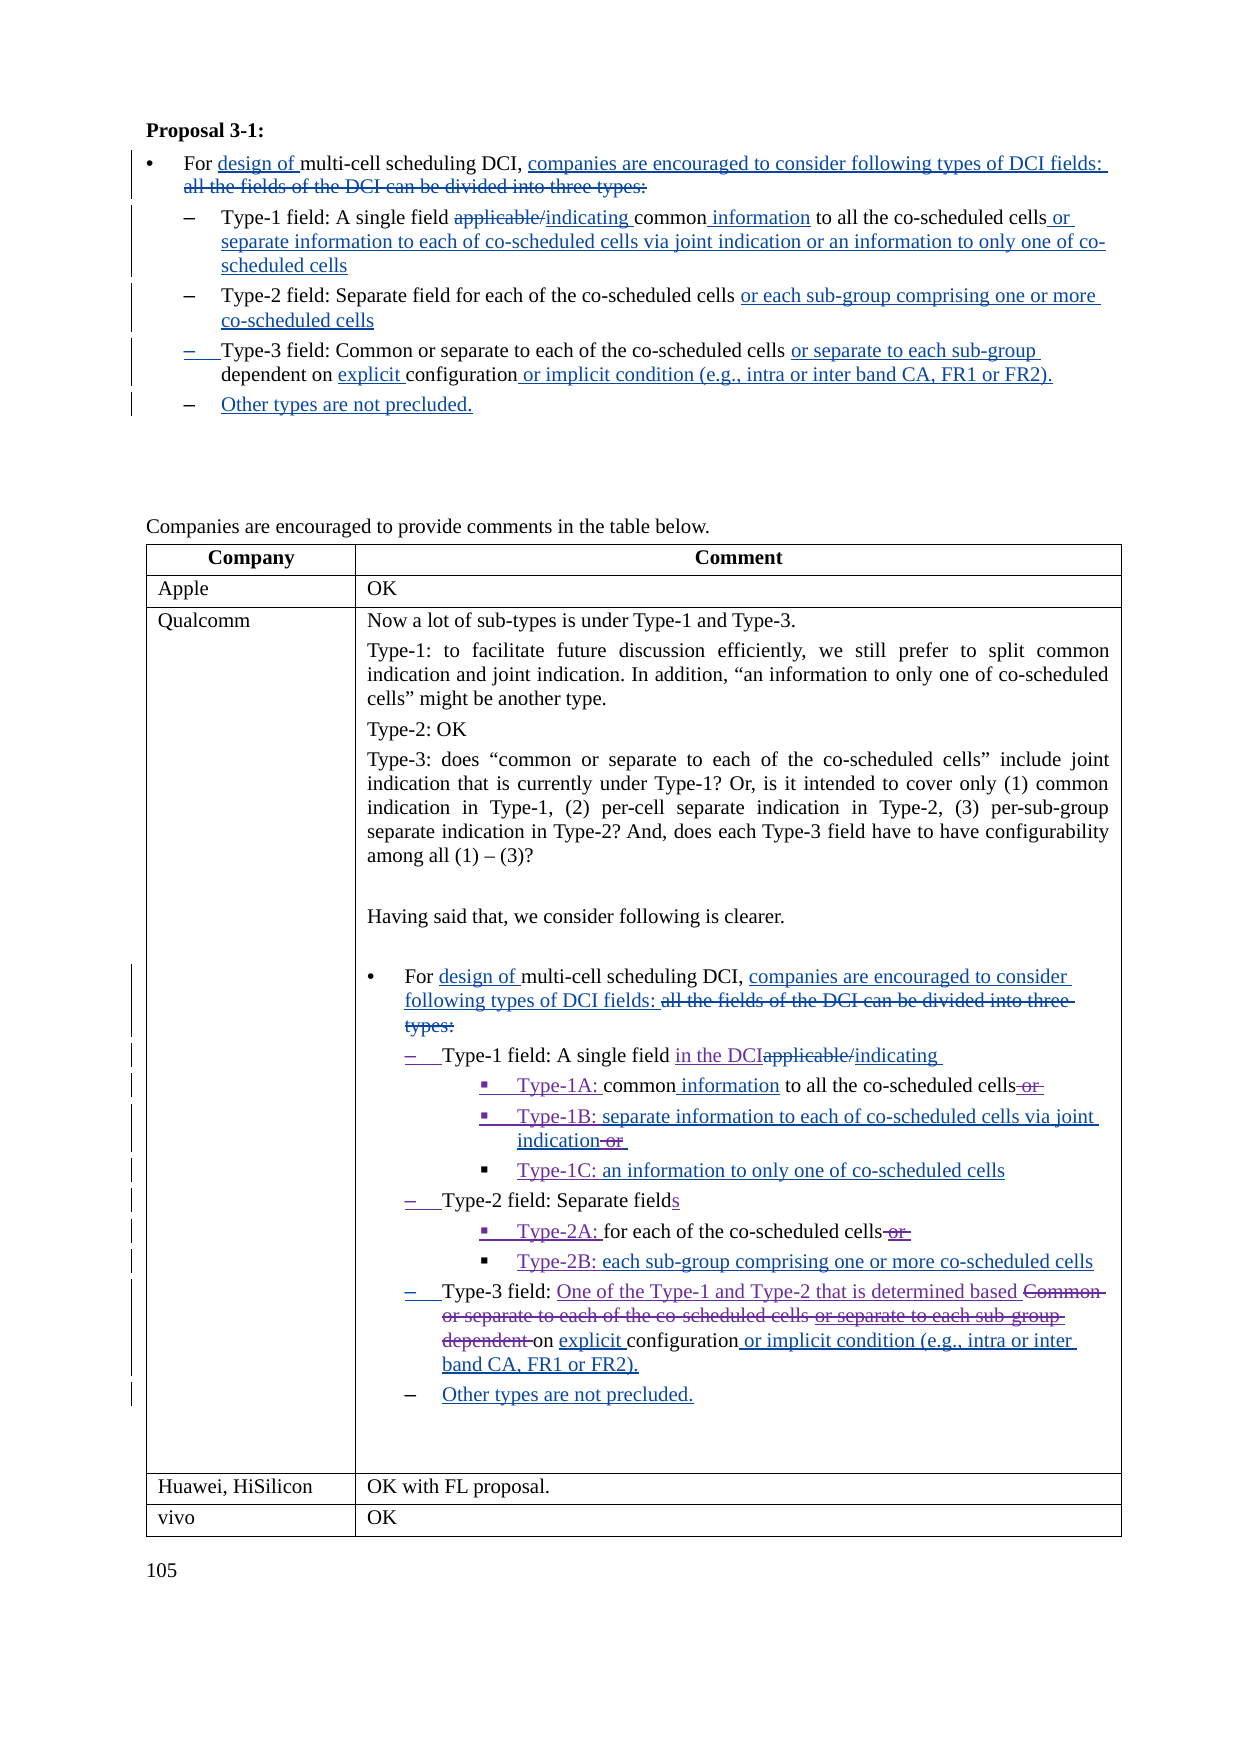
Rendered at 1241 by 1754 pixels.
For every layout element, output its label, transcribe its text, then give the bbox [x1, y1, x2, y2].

table_cell Now a lot of sub-types is under Type-1 and Type-3. Type-1: to facilitate future discussion efficiently, we still prefer to split common indication and joint indication. In addition, “an information to only one of co-scheduled cells” might be another type. Type-2: OK Type-3: does “common or separate to each of the co-scheduled cells” include joint indication that is currently under Type-1? Or, is it intended to cover only (1) common indication in Type-1, (2) per-cell separate indication in Type-2, (3) per-sub-group separate indication in Type-2? And, does each Type-3 field have to have configurability among all (1) – (3)? Having said that, we consider following is clearer. For multi-cell scheduling DCI, Type-1 field: A single field common to all the co-scheduled cells Type-2 field: Separate field for each of the co-scheduled cells Type-3 field: on configuration [356, 608, 1121, 1473]
subtitle Proposal 3-1: [146, 118, 1122, 142]
table_cell Apple [147, 576, 355, 607]
list Type-1 field: A single field common to all the co-scheduled cells [183, 205, 1122, 277]
list For multi-cell scheduling DCI, [146, 150, 1122, 198]
table_header Company [147, 545, 355, 575]
table_cell OK [356, 1505, 1121, 1536]
table_cell OK with FL proposal. [356, 1474, 1121, 1504]
table_cell Qualcomm [147, 608, 355, 1473]
table_header Comment [356, 545, 1121, 575]
text Companies are encouraged to provide comments in the table below. [146, 514, 1122, 538]
list Type-2 field: Separate field for each of the co-scheduled cells [183, 283, 1122, 332]
list Type-3 field: Common or separate to each of the co-scheduled cells dependent on configuration [183, 338, 1122, 386]
table_cell Huawei, HiSilicon [147, 1474, 355, 1504]
table_cell OK [356, 576, 1121, 607]
table_cell vivo [147, 1505, 355, 1536]
